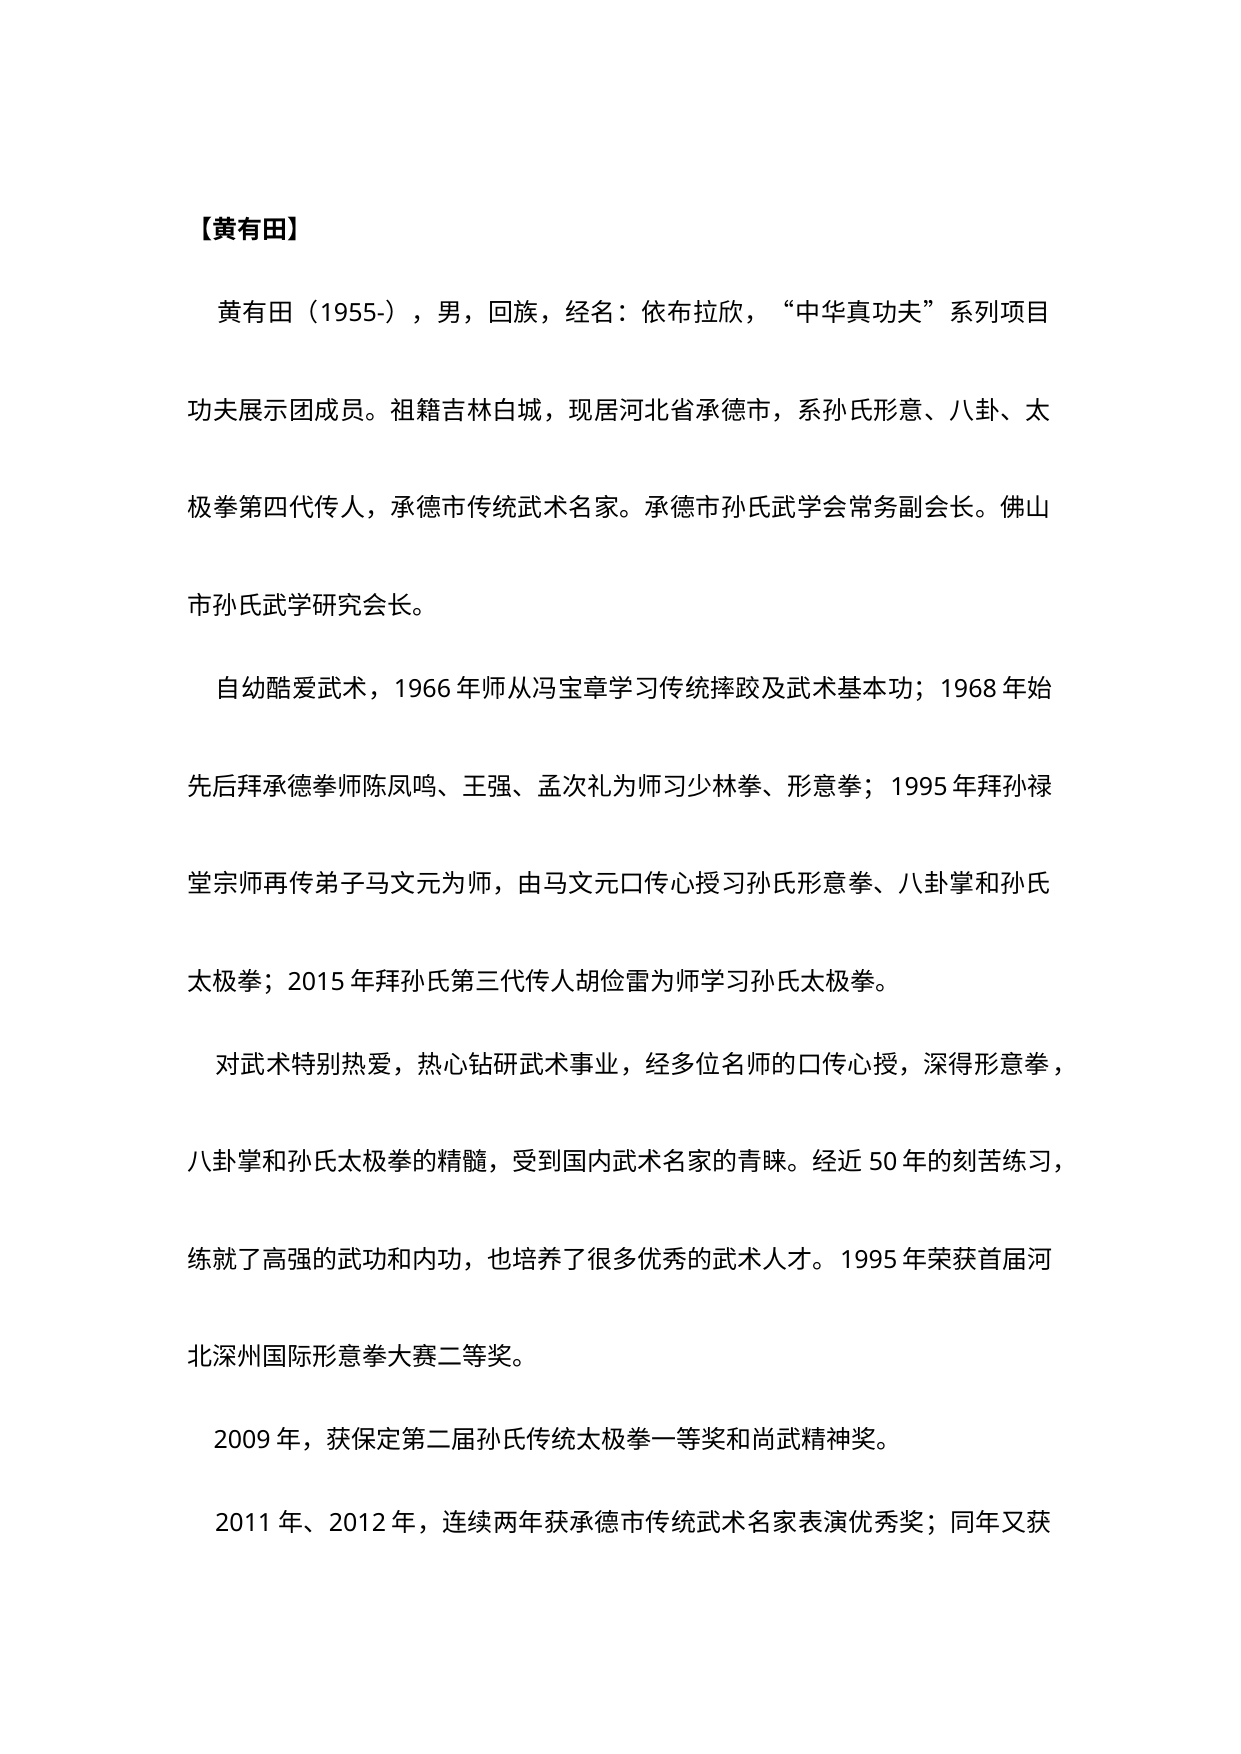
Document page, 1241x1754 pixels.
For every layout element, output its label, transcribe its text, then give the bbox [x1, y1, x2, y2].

text 【黄有田】 [187, 195, 1053, 260]
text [187, 1488, 1053, 1553]
text 黄有田（1955-），男，回族，经名：依布拉欣，“中华真功夫”系列项目功夫展示团成员。祖籍吉林白城，现居河北省承德市，系孙氏形意、八卦、太极拳第四代传人，承德市传统武术名家。承德市孙氏武学会常务副会长。佛山市孙氏武学研究会长。 [187, 278, 1053, 636]
text 对武术特别热爱，热心钻研武术事业，经多位名师的口传心授，深得形意拳，八卦掌和孙氏太极拳的精髓，受到国内武术名家的青睐。经近50年的刻苦练习，练就了高强的武功和内功，也培养了很多优秀的武术人才。1995年荣获首届河北深州国际形意拳大赛二等奖。 [187, 1030, 1053, 1387]
text 自幼酷爱武术，1966年师从冯宝章学习传统摔跤及武术基本功；1968年始先后拜承德拳师陈凤鸣、王强、孟次礼为师习少林拳、形意拳；1995年拜孙禄堂宗师再传弟子马文元为师，由马文元口传心授习孙氏形意拳、八卦掌和孙氏太极拳；2015年拜孙氏第三代传人胡俭雷为师学习孙氏太极拳。 [187, 654, 1053, 1012]
text 2009年，获保定第二届孙氏传统太极拳一等奖和尚武精神奖。 [187, 1405, 1053, 1470]
